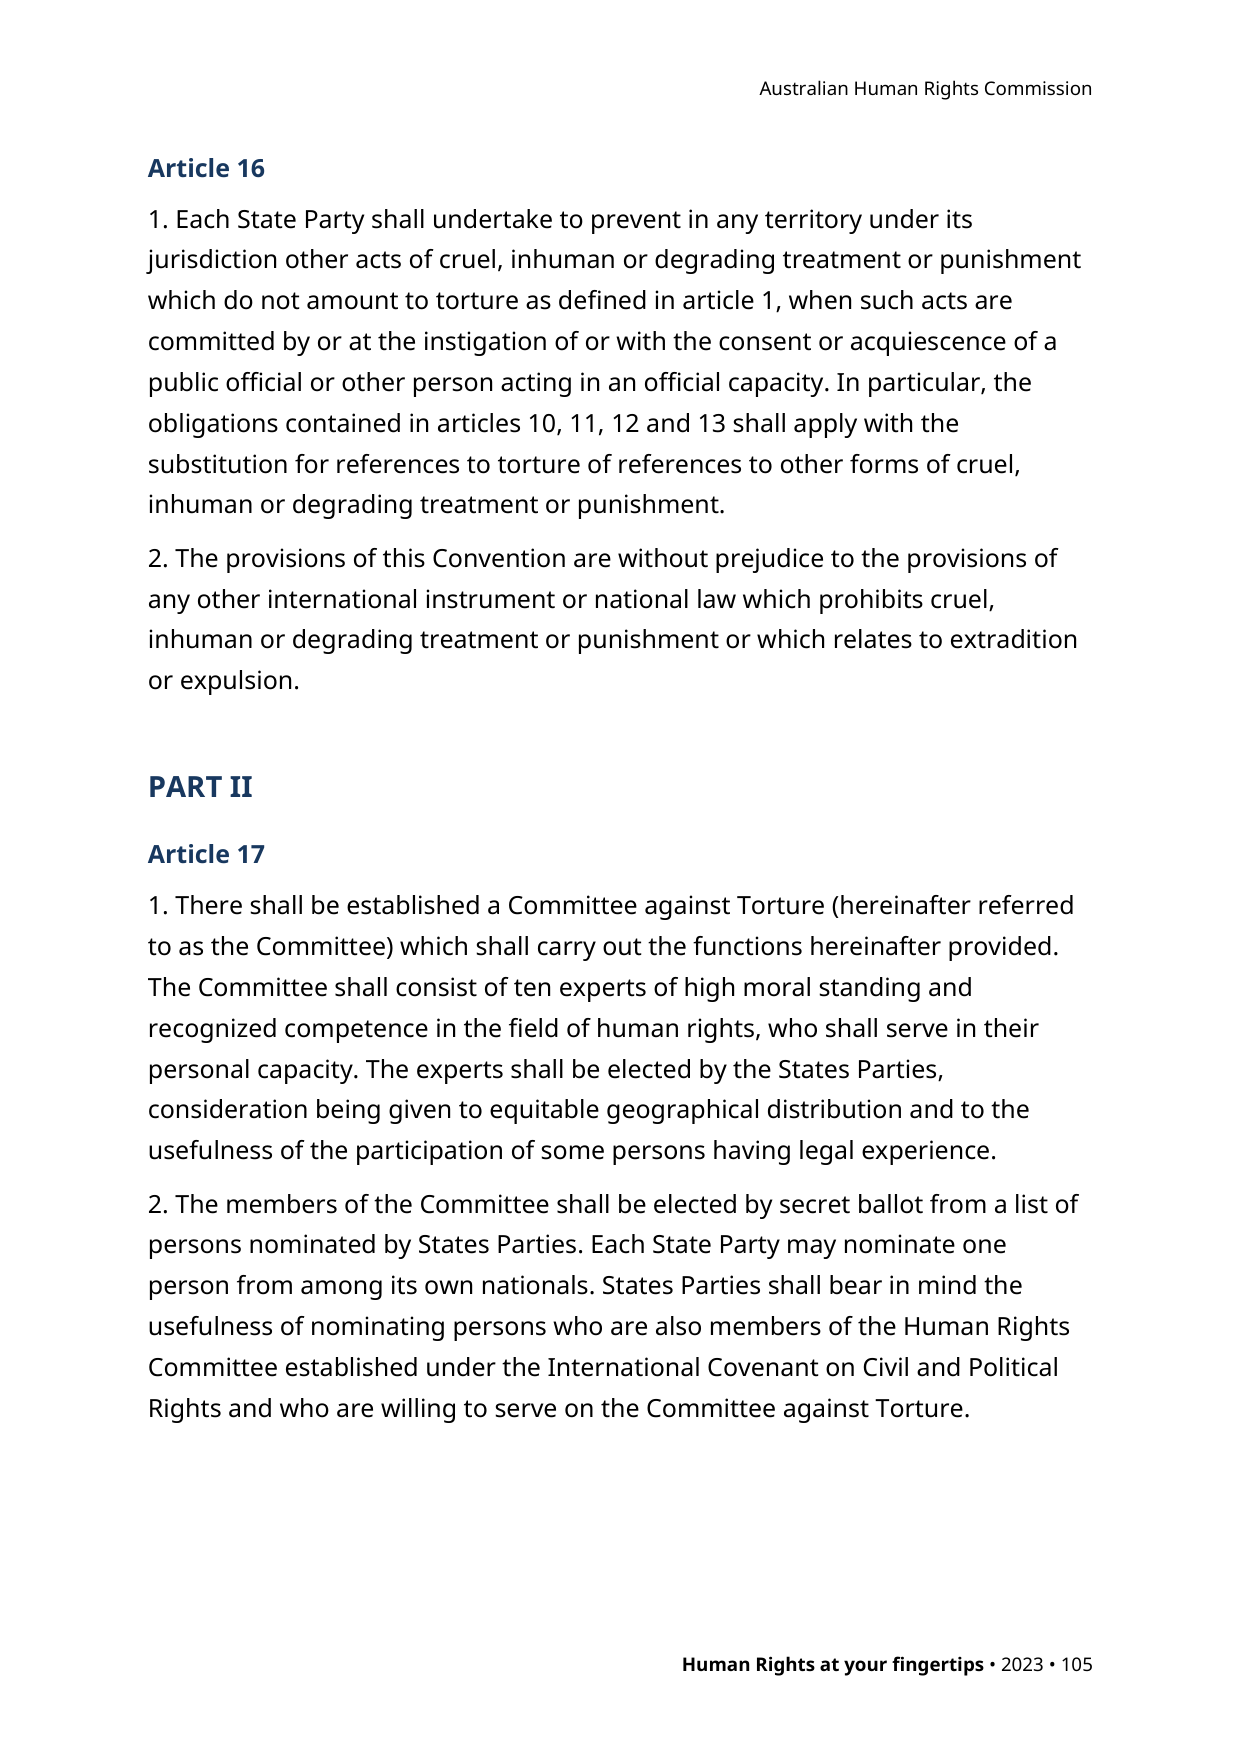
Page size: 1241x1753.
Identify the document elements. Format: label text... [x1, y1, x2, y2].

subtitle Article 16 [148, 151, 1093, 184]
subtitle Article 17 [148, 837, 1093, 871]
subtitle PART II [148, 766, 1093, 806]
text 2. The members of the Committee shall be elected by secret ballot from a list of persons nominated by States Parties. Each State Party may nominate one person from among its own nationals. States Parties shall bear in mind the usefulness of nominating persons who are also members of the Human Rights Committee established under the International Covenant on Civil and Political Rights and who are willing to serve on the Committee against Torture. [148, 1186, 1093, 1424]
text 1. Each State Party shall undertake to prevent in any territory under its jurisdiction other acts of cruel, inhuman or degrading treatment or punishment which do not amount to torture as defined in article 1, when such acts are committed by or at the instigation of or with the consent or acquiescence of a public official or other person acting in an official capacity. In particular, the obligations contained in articles 10, 11, 12 and 13 shall apply with the substitution for references to torture of references to other forms of cruel, inhuman or degrading treatment or punishment. [148, 201, 1093, 521]
text 1. There shall be established a Committee against Torture (hereinafter referred to as the Committee) which shall carry out the functions hereinafter provided. The Committee shall consist of ten experts of high moral standing and recognized competence in the field of human rights, who shall serve in their personal capacity. The experts shall be elected by the States Parties, consideration being given to equitable geographical distribution and to the usefulness of the participation of some persons having legal experience. [148, 888, 1093, 1167]
text 2. The provisions of this Convention are without prejudice to the provisions of any other international instrument or national law which prohibits cruel, inhuman or degrading treatment or punishment or which relates to extradition or expulsion. [148, 540, 1093, 697]
